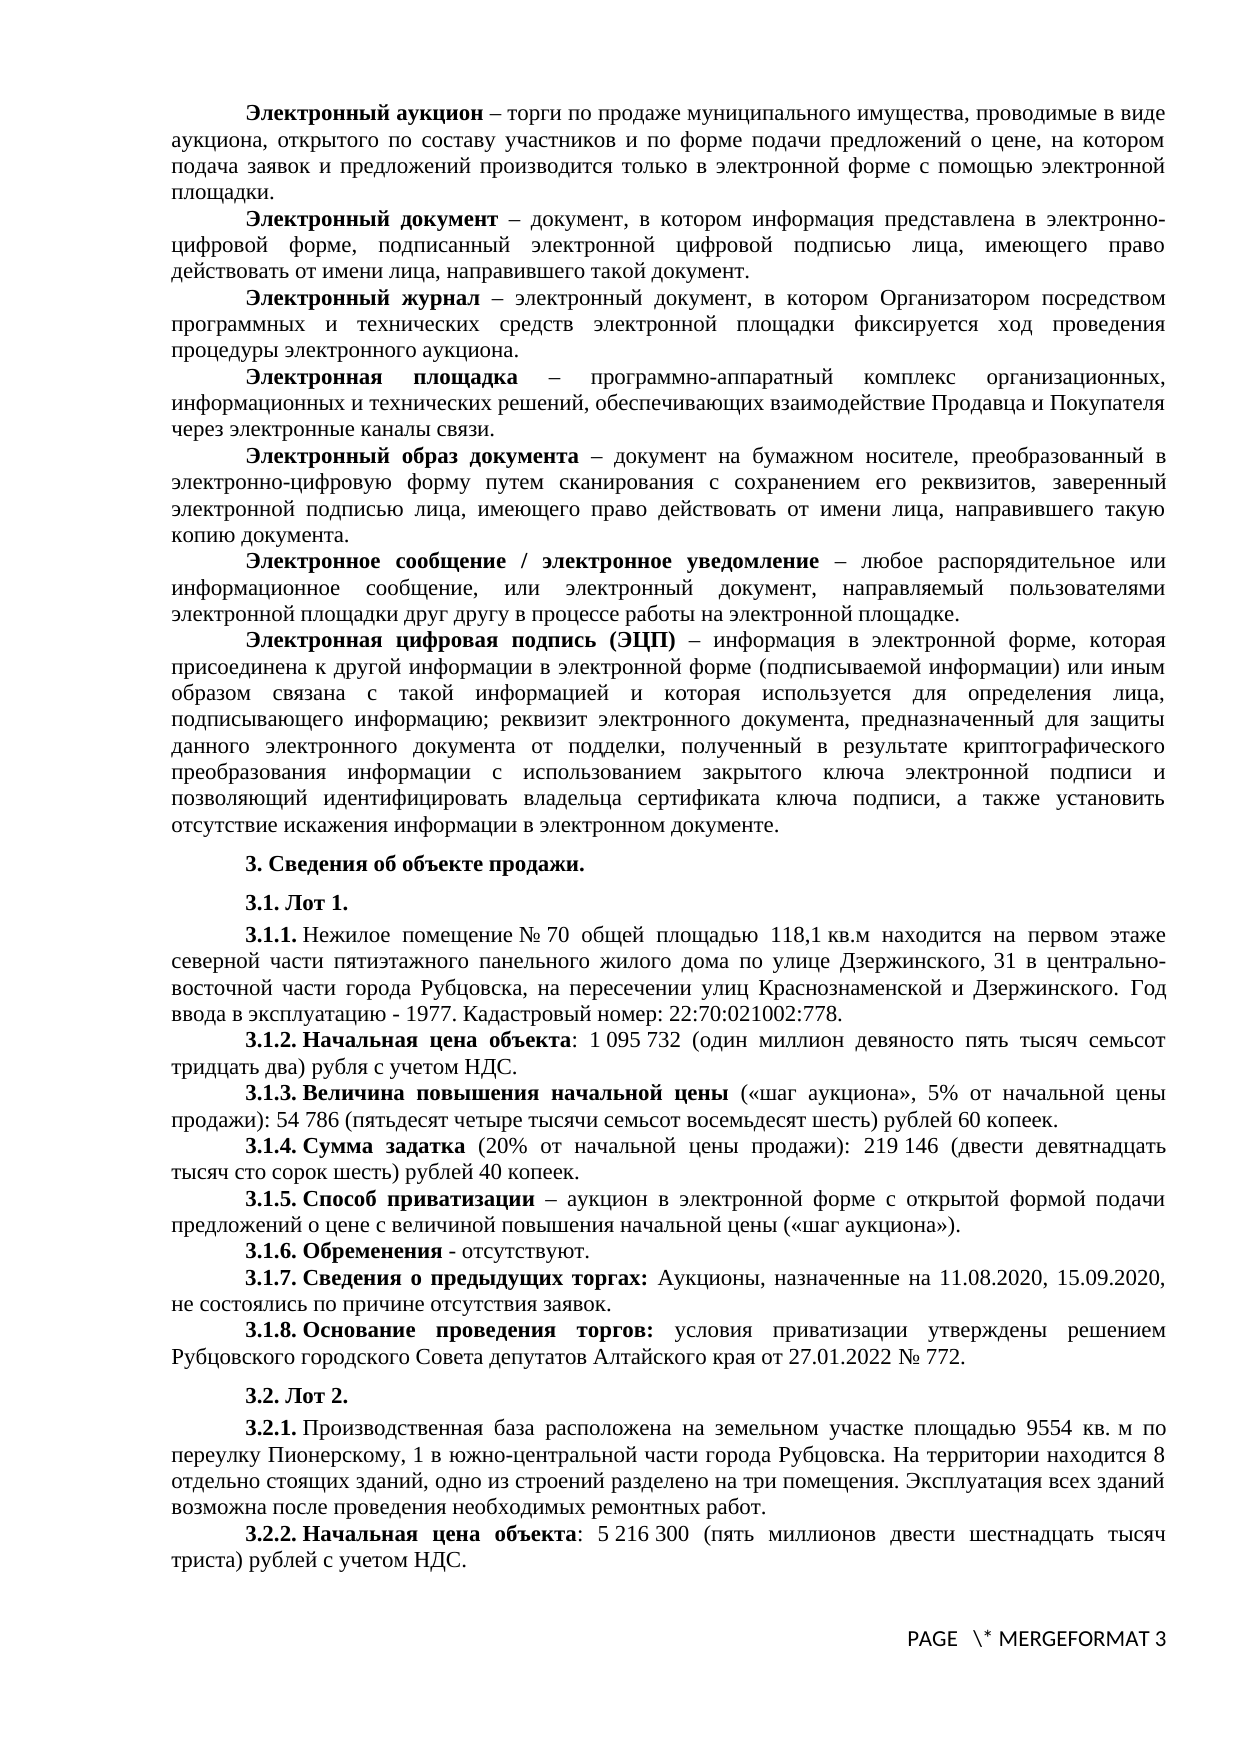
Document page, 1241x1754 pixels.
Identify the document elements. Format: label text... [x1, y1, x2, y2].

text Электронный образ документа – документ на бумажном носителе, преобразованный в электронно-цифровую форму путем сканирования с сохранением его реквизитов, заверенный электронной подписью лица, имеющего право действовать от имени лица, направившего такую копию документа. [171, 442, 1167, 547]
text Электронный документ – документ, в котором информация представлена в электронно-цифровой форме, подписанный электронной цифровой подписью лица, имеющего право действовать от имени лица, направившего такой документ. [171, 205, 1167, 284]
text Электронный журнал – электронный документ, в котором Организатором посредством программных и технических средств электронной площадки фиксируется ход проведения процедуры электронного аукциона. [171, 284, 1167, 363]
text 3.1.4. Сумма задатка (20% от начальной цены продажи): 219 146 (двести девятнадцать тысяч сто сорок шесть) рублей 40 копеек. [171, 1132, 1167, 1185]
text Электронная цифровая подпись (ЭЦП) – информация в электронной форме, которая присоединена к другой информации в электронной форме (подписываемой информации) или иным образом связана с такой информацией и которая используется для определения лица, подписывающего информацию; реквизит электронного документа, предназначенный для защиты данного электронного документа от подделки, полученный в результате криптографического преобразования информации с использованием закрытого ключа электронной подписи и позволяющий идентифицировать владельца сертификата ключа подписи, а также установить отсутствие искажения информации в электронном документе. [171, 626, 1167, 837]
text 3.1. Лот 1. [245, 888, 1167, 915]
text 3.1.1. Нежилое помещение № 70 общей площадью 118,1 кв.м находится на первом этаже северной части пятиэтажного панельного жилого дома по улице Дзержинского, 31 в центрально-восточной части города Рубцовска, на пересечении улиц Краснознаменской и Дзержинского. Год ввода в эксплуатацию - 1977. Кадастровый номер: 22:70:021002:778. [171, 921, 1167, 1027]
text 3. Сведения об объекте продажи. [245, 850, 1167, 876]
text 3.2.1. Производственная база расположена на земельном участке площадью 9554 кв. м по переулку Пионерскому, 1 в южно-центральной части города Рубцовска. На территории находится 8 отдельно стоящих зданий, одно из строений разделено на три помещения. Эксплуатация всех зданий возможна после проведения необходимых ремонтных работ. [171, 1414, 1167, 1520]
text 3.1.3. Величина повышения начальной цены («шаг аукциона», 5% от начальной цены продажи): 54 786 (пятьдесят четыре тысячи семьсот восемьдесят шесть) рублей 60 копеек. [171, 1079, 1167, 1132]
text Электронный аукцион – торги по продаже муниципального имущества, проводимые в виде аукциона, открытого по составу участников и по форме подачи предложений о цене, на котором подача заявок и предложений производится только в электронной форме с помощью электронной площадки. [171, 99, 1167, 205]
text 3.2. Лот 2. [171, 1382, 1167, 1408]
text 3.1.8. Основание проведения торгов: условия приватизации утверждены решением Рубцовского городского Совета депутатов Алтайского края от 27.01.2022 № 772. [171, 1316, 1167, 1369]
text Электронное сообщение / электронное уведомление – любое распорядительное или информационное сообщение, или электронный документ, направляемый пользователями электронной площадки друг другу в процессе работы на электронной площадке. [171, 547, 1167, 626]
text 3.1.5. Способ приватизации – аукцион в электронной форме с открытой формой подачи предложений о цене с величиной повышения начальной цены («шаг аукциона»). [171, 1185, 1167, 1237]
text 3.1.6. Обременения - отсутствуют. [171, 1237, 1167, 1264]
text 3.1.7. Сведения о предыдущих торгах: Аукционы, назначенные на 11.08.2020, 15.09.2020, не состоялись по причине отсутствия заявок. [171, 1264, 1167, 1316]
text Электронная площадка – программно-аппаратный комплекс организационных, информационных и технических решений, обеспечивающих взаимодействие Продавца и Покупателя через электронные каналы связи. [171, 363, 1167, 442]
list 3.1.2. Начальная цена объекта: 1 095 732 (один миллион девяносто пять тысяч семьсот тридцать два) рубля с учетом НДС. [171, 1027, 1167, 1079]
list 3.2.2. Начальная цена объекта: 5 216 300 (пять миллионов двести шестнадцать тысяч триста) рублей с учетом НДС. [171, 1520, 1167, 1572]
